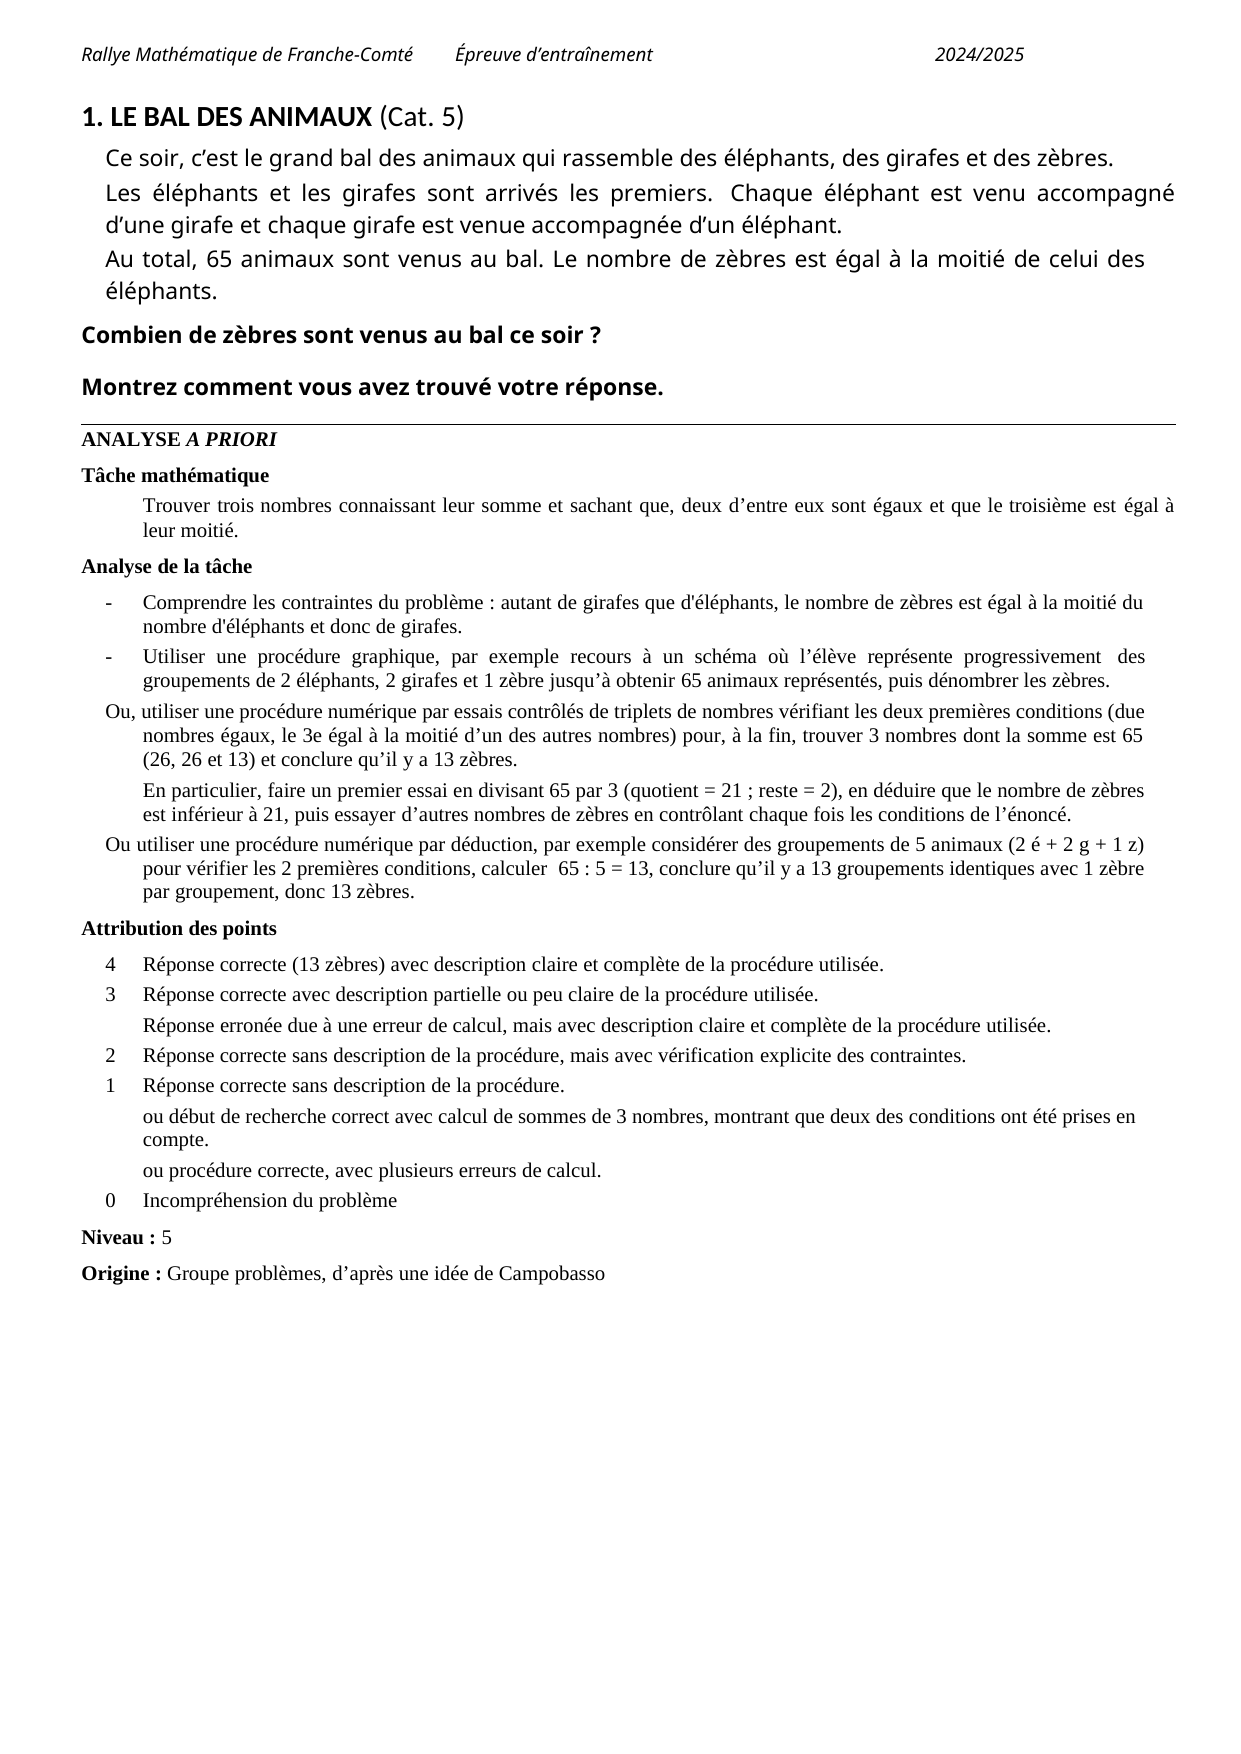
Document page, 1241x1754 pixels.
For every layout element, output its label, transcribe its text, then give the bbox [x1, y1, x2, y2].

subtitle 1. Le bal des animaux (Cat. 5) [81, 98, 1176, 133]
text Réponse erronée due à une erreur de calcul, mais avec description claire et complète de la procédure utilisée. [143, 1012, 1176, 1037]
text Les éléphants et les girafes sont arrivés les premiers. Chaque éléphant est venu accompagné d’une girafe et chaque girafe est venue accompagnée d’un éléphant. [105, 177, 1176, 240]
list Utiliser une procédure graphique, par exemple recours à un schéma où l’élève représente progressivement des groupements de 2 éléphants, 2 girafes et 1 zèbre jusqu’à obtenir 65 animaux représentés, puis dénombrer les zèbres. [105, 645, 1145, 692]
subtitle Attribution des points [81, 916, 1176, 940]
text ou procédure correcte, avec plusieurs erreurs de calcul. [143, 1158, 1176, 1182]
subtitle Niveau : 5 [81, 1225, 1176, 1249]
text Ce soir, c’est le grand bal des animaux qui rassemble des éléphants, des girafes et des zèbres. [105, 142, 1176, 173]
text ou début de recherche correct avec calcul de sommes de 3 nombres, montrant que deux des conditions ont été prises en compte. [143, 1104, 1176, 1151]
list Comprendre les contraintes du problème : autant de girafes que d'éléphants, le nombre de zèbres est égal à la moitié du nombre d'éléphants et donc de girafes. [105, 590, 1145, 638]
text Montrez comment vous avez trouvé votre réponse. [81, 371, 1176, 402]
text 0 Incompréhension du problème [105, 1188, 1176, 1212]
text Au total, 65 animaux sont venus au bal. Le nombre de zèbres est égal à la moitié de celui des éléphants. [105, 243, 1145, 306]
text Ou utiliser une procédure numérique par déduction, par exemple considérer des groupements de 5 animaux (2 é + 2 g + 1 z) pour vérifier les 2 premières conditions, calculer 65 : 5 = 13, conclure qu’il y a 13 groupements identiques avec 1 zèbre par groupement, donc 13 zèbres. [105, 832, 1146, 903]
text 3 Réponse correcte avec description partielle ou peu claire de la procédure utilisée. [105, 982, 1176, 1006]
text 4 Réponse correcte (13 zèbres) avec description claire et complète de la procédure utilisée. [105, 952, 1176, 976]
text Combien de zèbres sont venus au bal ce soir ? [81, 319, 1176, 350]
text En particulier, faire un premier essai en divisant 65 par 3 (quotient = 21 ; reste = 2), en déduire que le nombre de zèbres est inférieur à 21, puis essayer d’autres nombres de zèbres en contrôlant chaque fois les conditions de l’énoncé. [143, 778, 1146, 826]
subtitle Analyse de la tâche [81, 554, 1176, 578]
text 2 Réponse correcte sans description de la procédure, mais avec vérification explicite des contraintes. [105, 1043, 1176, 1067]
subtitle Analyse a priori [81, 425, 1176, 451]
subtitle Tâche mathématique [81, 463, 1176, 487]
text Ou, utiliser une procédure numérique par essais contrôlés de triplets de nombres vérifiant les deux premières conditions (due nombres égaux, le 3e égal à la moitié d’un des autres nombres) pour, à la fin, trouver 3 nombres dont la somme est 65 (26, 26 et 13) et conclure qu’il y a 13 zèbres. [105, 699, 1146, 771]
text Trouver trois nombres connaissant leur somme et sachant que, deux d’entre eux sont égaux et que le troisième est égal à leur moitié. [143, 493, 1176, 542]
text 1 Réponse correcte sans description de la procédure. [105, 1073, 1176, 1097]
subtitle Origine : Groupe problèmes, d’après une idée de Campobasso [81, 1261, 1176, 1285]
